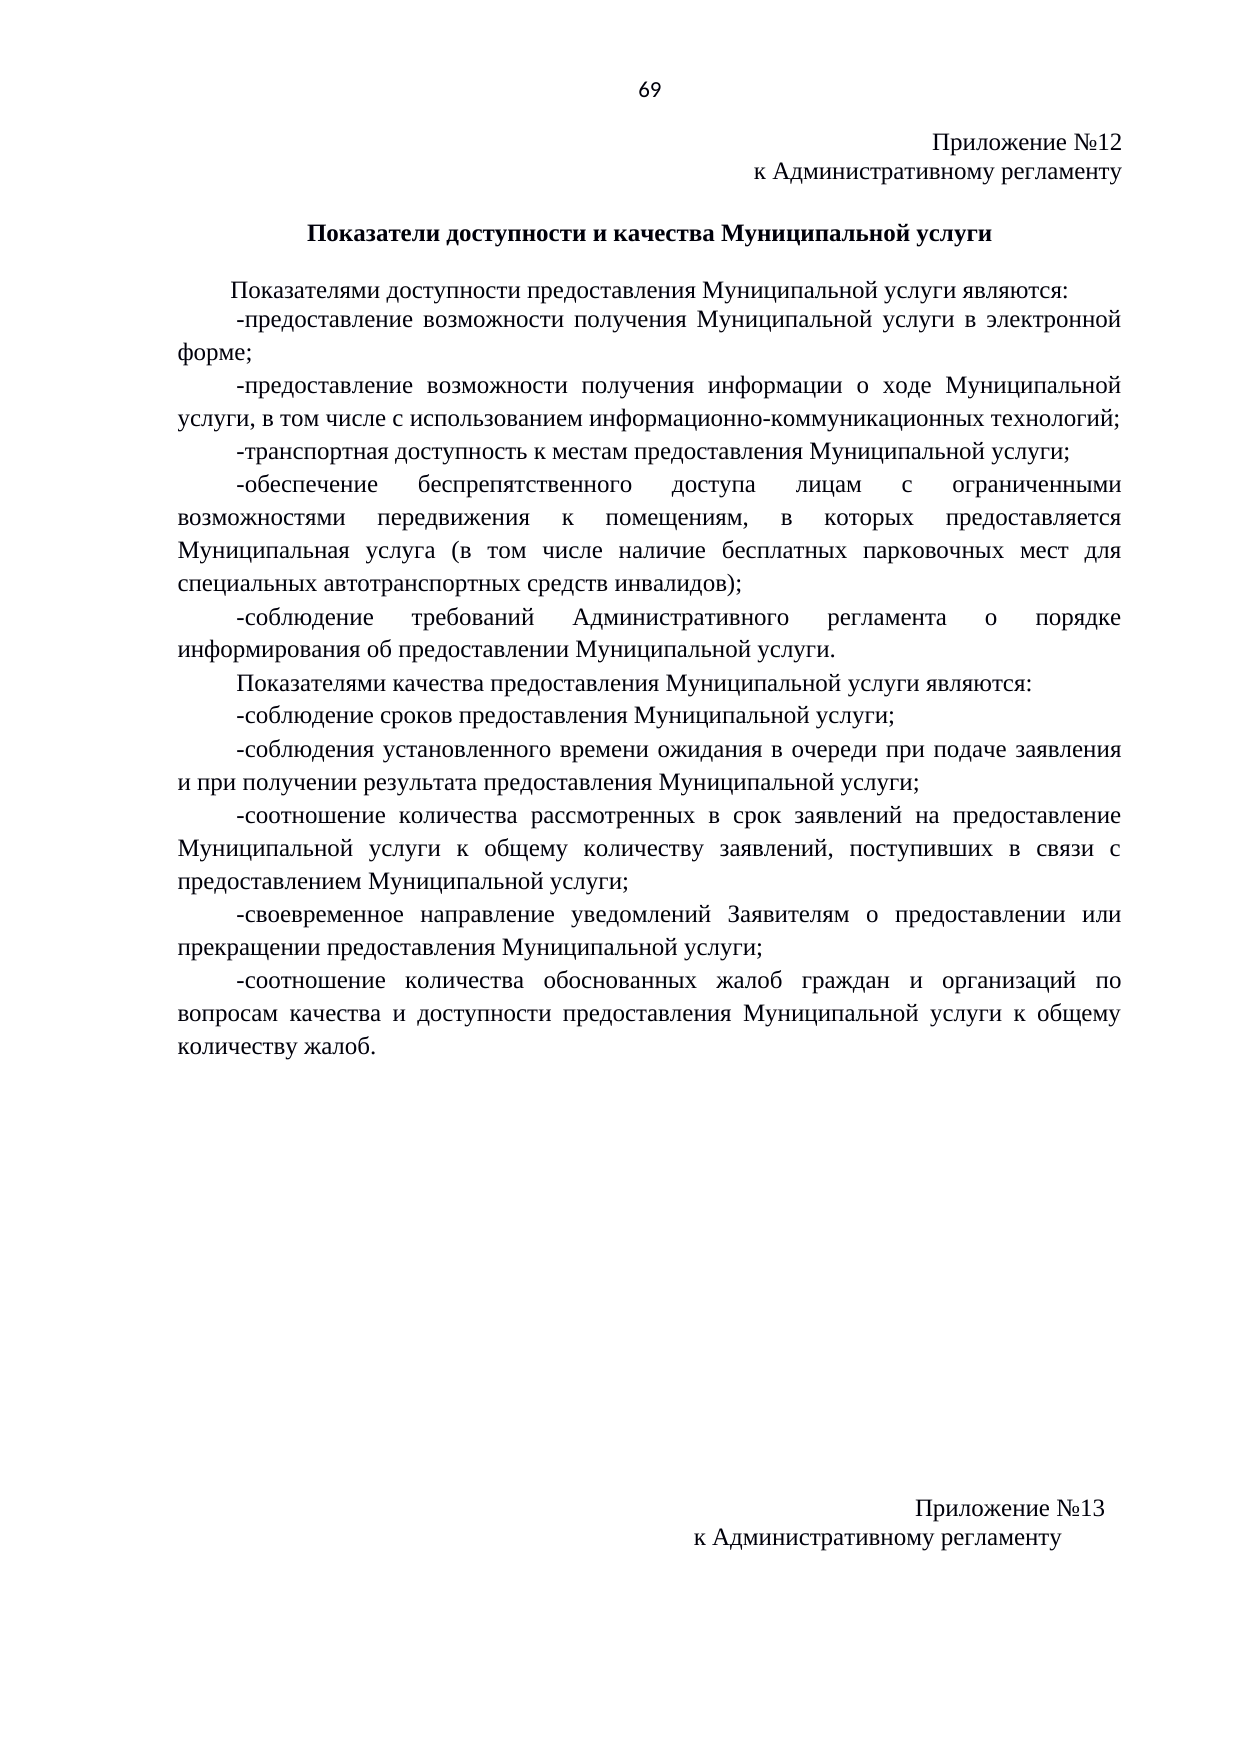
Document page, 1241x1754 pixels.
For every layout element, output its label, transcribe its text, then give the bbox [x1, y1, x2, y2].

text Приложение №12 к Административному регламенту [192, 127, 1122, 218]
text -соблюдения установленного времени ожидания в очереди при подаче заявления и при получении результата предоставления Муниципальной услуги; [177, 734, 1122, 795]
text Показателями доступности предоставления Муниципальной услуги являются: [177, 276, 1122, 304]
text Показатели доступности и качества Муниципальной услуги [177, 218, 1122, 247]
text -обеспечение беспрепятственного доступа лицам с ограниченными возможностями передвижения к помещениям, в которых предоставляется Муниципальная услуга (в том числе наличие бесплатных парковочных мест для специальных автотранспортных средств инвалидов); [177, 469, 1122, 597]
text Показателями качества предоставления Муниципальной услуги являются: [177, 668, 1122, 696]
text -соблюдение сроков предоставления Муниципальной услуги; [177, 701, 1122, 729]
text -транспортная доступность к местам предоставления Муниципальной услуги; [177, 436, 1122, 465]
text Приложение №13 к Административному регламенту [177, 1493, 1122, 1579]
text -предоставление возможности получения информации о ходе Муниципальной услуги, в том числе с использованием информационно-коммуникационных технологий; [177, 370, 1122, 432]
text -соблюдение требований Административного регламента о порядке информирования об предоставлении Муниципальной услуги. [177, 602, 1122, 663]
text -предоставление возможности получения Муниципальной услуги в электронной форме; [177, 304, 1122, 366]
text -соотношение количества обоснованных жалоб граждан и организаций по вопросам качества и доступности предоставления Муниципальной услуги к общему количеству жалоб. [177, 965, 1122, 1059]
text -своевременное направление уведомлений Заявителям о предоставлении или прекращении предоставления Муниципальной услуги; [177, 899, 1122, 961]
text -соотношение количества рассмотренных в срок заявлений на предоставление Муниципальной услуги к общему количеству заявлений, поступивших в связи с предоставлением Муниципальной услуги; [177, 800, 1122, 894]
